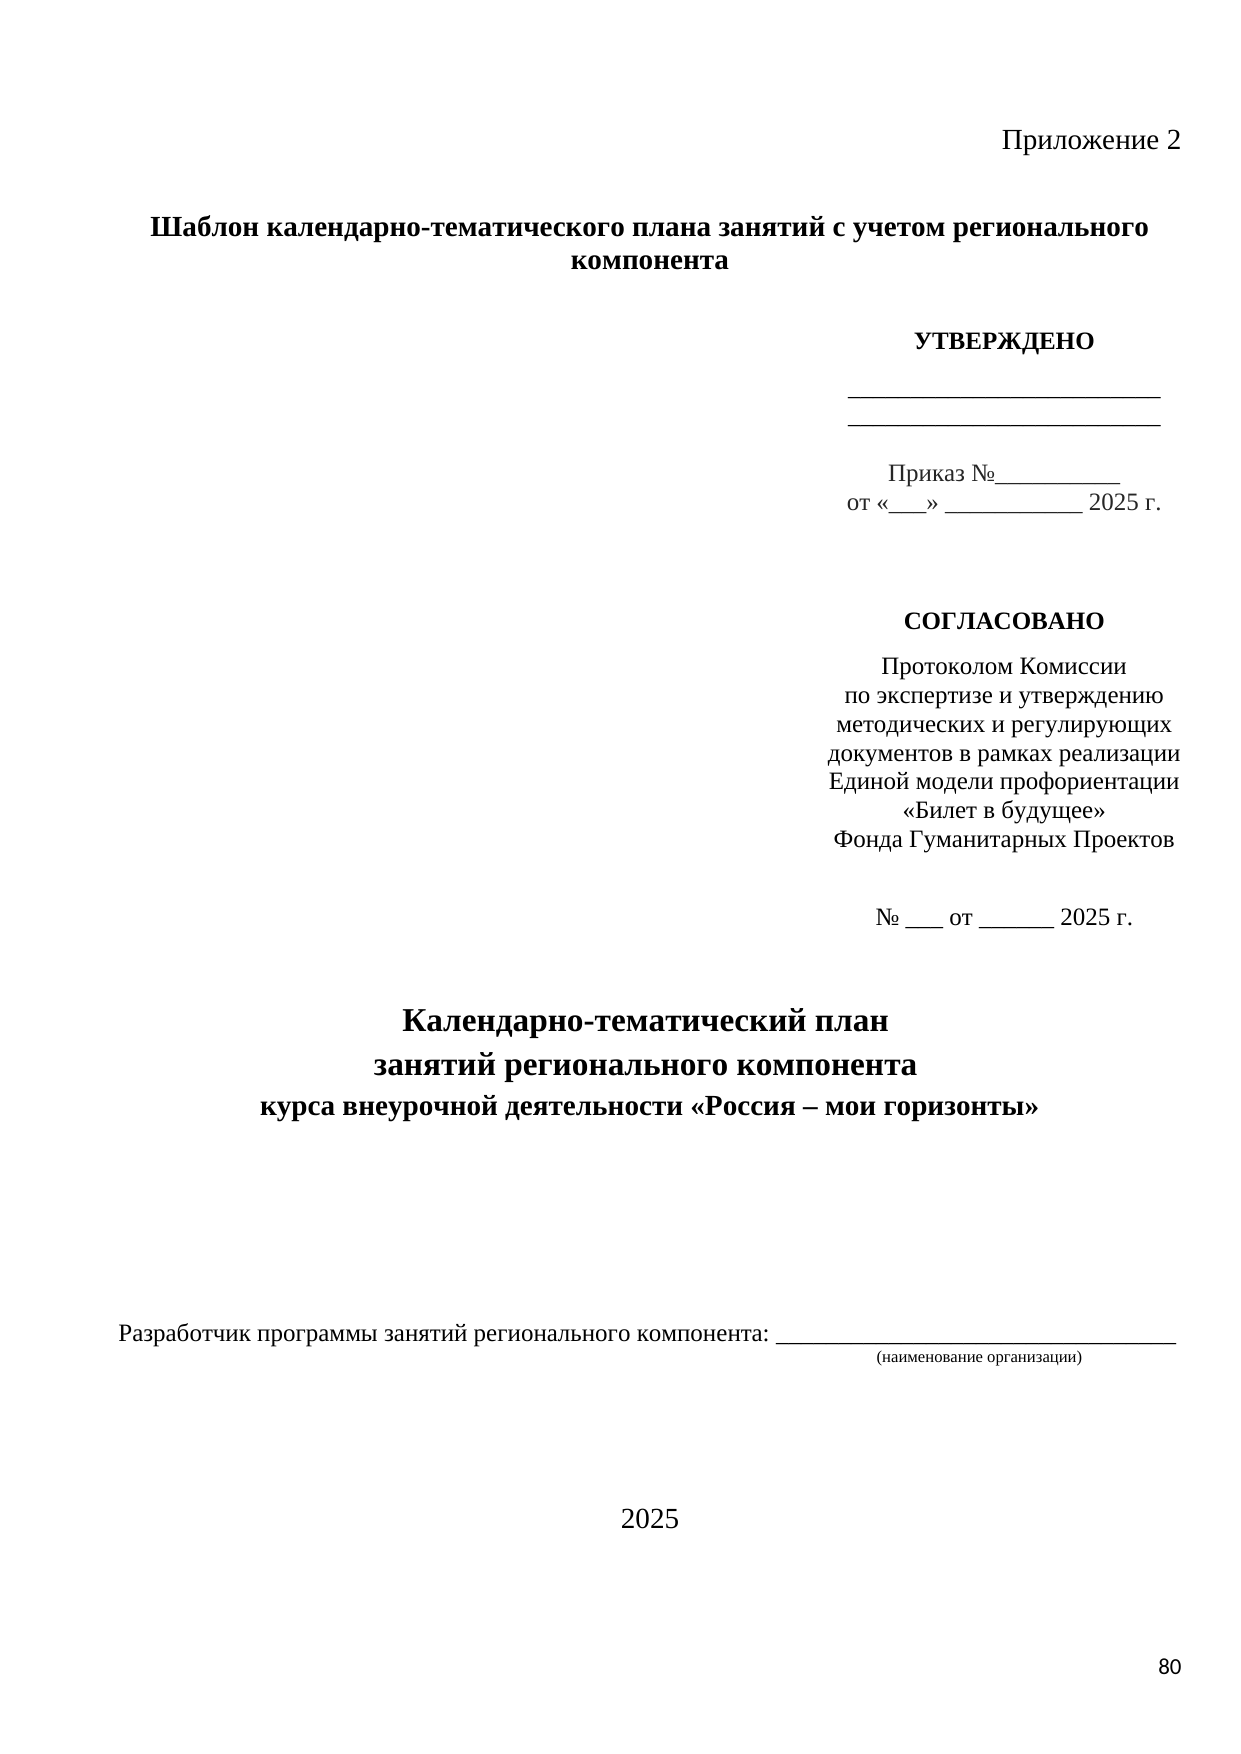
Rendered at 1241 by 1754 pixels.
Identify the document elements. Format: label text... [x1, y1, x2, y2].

text 2025 [118, 1501, 1181, 1534]
text № ___ от ______ 2025 г. [827, 902, 1181, 931]
text Приложение 2 [118, 122, 1181, 156]
text от «___» ___________ 2025 г. [827, 487, 1181, 515]
text Протоколом Комиссии [827, 651, 1181, 680]
text Шаблон календарно-тематического плана занятий с учетом регионального компонента [118, 209, 1181, 276]
text Приказ №__________ [827, 458, 1181, 487]
text (наименование организации) [118, 1347, 1181, 1366]
text по экспертизе и утверждению методических и регулирующих документов в рамках реализации Единой модели профориентации «Билет в будущее» Фонда Гуманитарных Проектов [827, 680, 1181, 853]
text СОГЛАСОВАНО [827, 606, 1181, 635]
text _________________________ [827, 400, 1181, 429]
text _________________________ [827, 372, 1181, 400]
text УТВЕРЖДЕНО [827, 326, 1181, 355]
text Разработчик программы занятий регионального компонента: ________________________________ [118, 1318, 1181, 1347]
text Календарно-тематический план занятий регионального компонента курса внеурочной деятельности «Россия – мои горизонты» [118, 1000, 1181, 1121]
